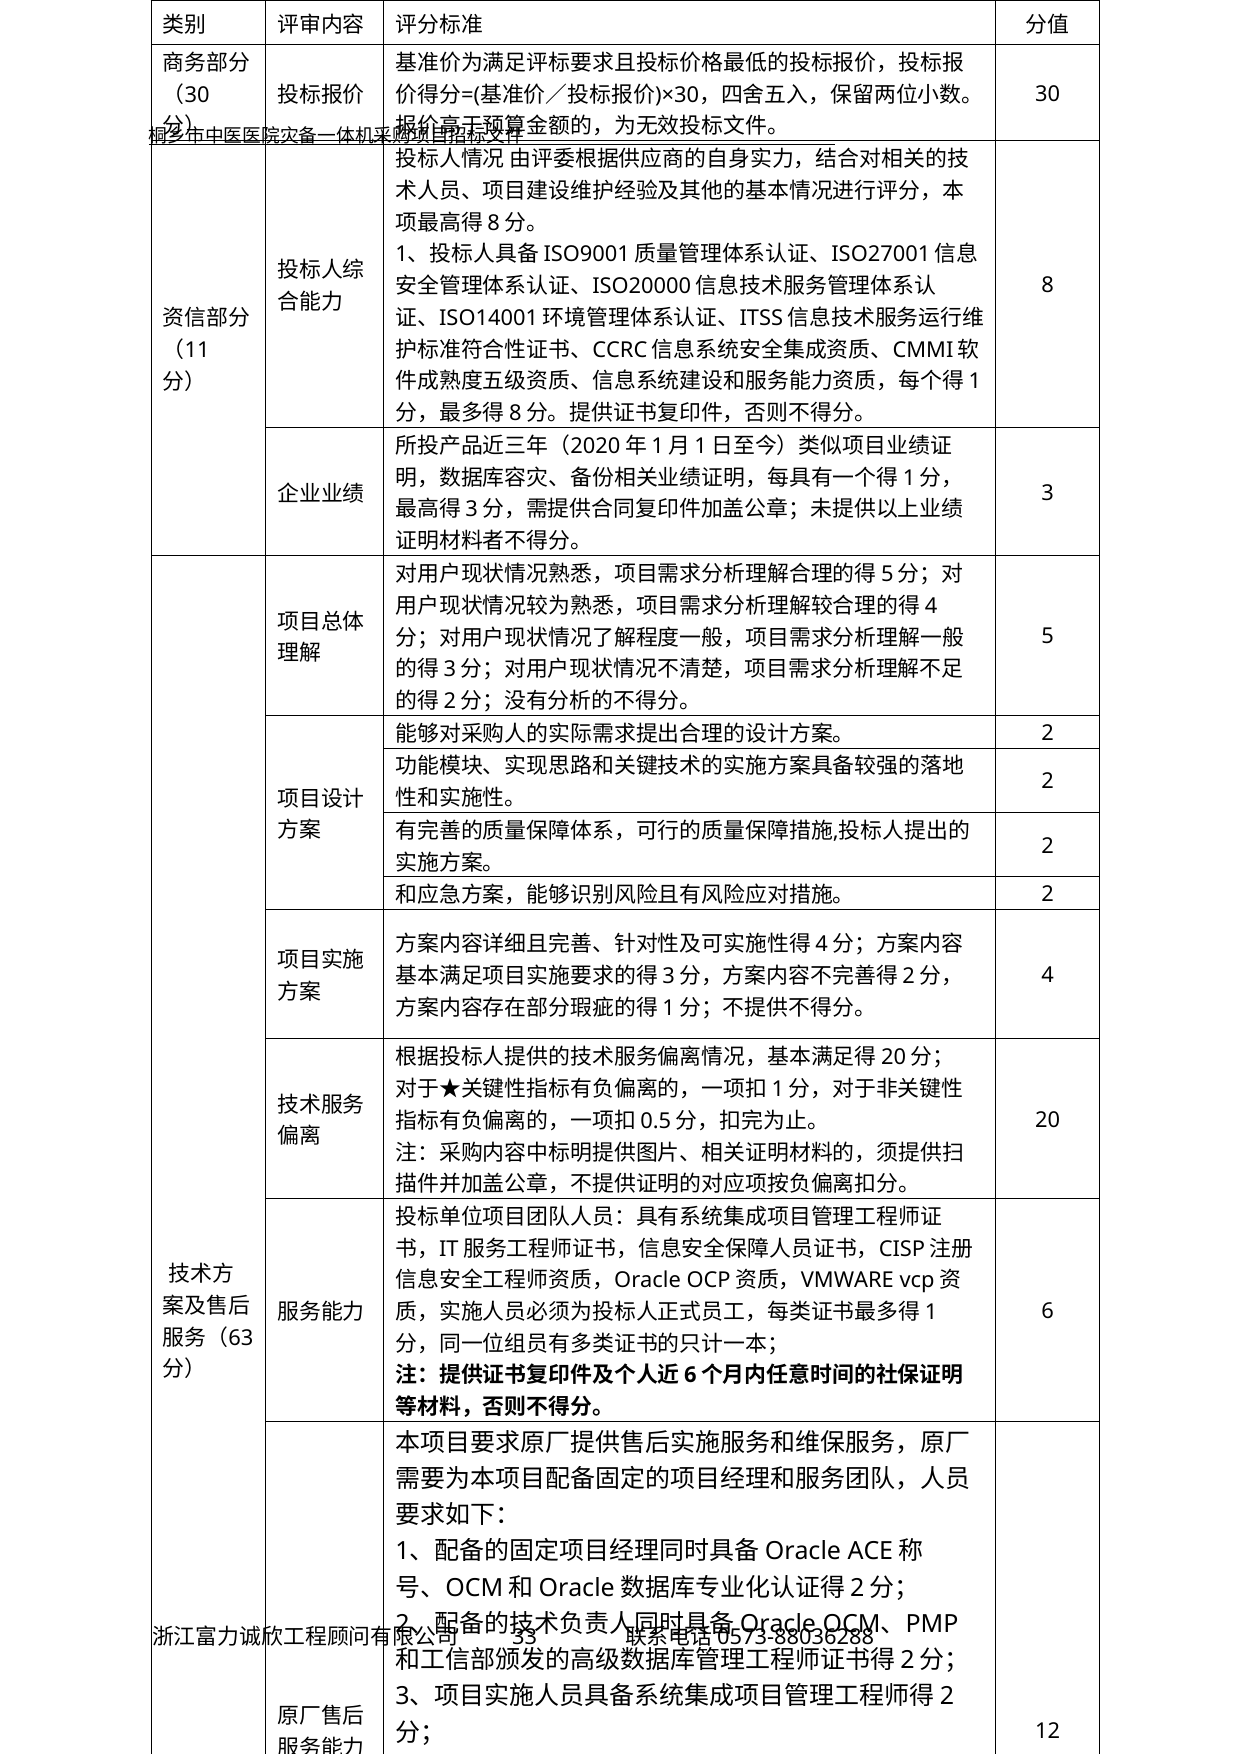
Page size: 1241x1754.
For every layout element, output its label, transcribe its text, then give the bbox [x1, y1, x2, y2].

table_cell 原厂售后服务能力 [266, 1422, 383, 1754]
table_cell 所投产品近三年（2020年1月1日至今）类似项目业绩证明，数据库容灾、备份相关业绩证明，每具有一个得1分，最高得3分，需提供合同复印件加盖公章；未提供以上业绩证明材料者不得分。 [384, 428, 995, 555]
table_cell 项目实施方案 [266, 910, 383, 1038]
table_cell 基准价为满足评标要求且投标价格最低的投标报价，投标报价得分=(基准价／投标报价)×30，四舍五入，保留两位小数。报价高于预算金额的，为无效投标文件。 [384, 45, 995, 140]
table_cell 技术方案及售后服务（63分） [152, 556, 265, 1754]
table_cell 对用户现状情况熟悉，项目需求分析理解合理的得5分；对用户现状情况较为熟悉，项目需求分析理解较合理的得4分；对用户现状情况了解程度一般，项目需求分析理解一般的得3分；对用户现状情况不清楚，项目需求分析理解不足的得2分；没有分析的不得分。 [384, 556, 995, 715]
table_header 类别 [152, 1, 265, 44]
table_cell 功能模块、实现思路和关键技术的实施方案具备较强的落地性和实施性。 [384, 749, 995, 812]
table_cell 2 [996, 877, 1099, 909]
table_cell 2 [996, 716, 1099, 747]
table_cell 20 [996, 1039, 1099, 1198]
table_cell 6 [996, 1199, 1099, 1421]
table_cell 方案内容详细且完善、针对性及可实施性得4分；方案内容基本满足项目实施要求的得3分，方案内容不完善得2分，方案内容存在部分瑕疵的得1分；不提供不得分。 [384, 910, 995, 1038]
table_cell 5 [996, 556, 1099, 715]
table_cell 投标报价 [266, 45, 383, 140]
table_cell 企业业绩 [266, 428, 383, 555]
table_cell 12 [996, 1422, 1099, 1754]
table_cell 3 [996, 428, 1099, 555]
table_cell 投标人综合能力 [266, 141, 383, 427]
table_cell 投标单位项目团队人员：具有系统集成项目管理工程师证书，IT服务工程师证书，信息安全保障人员证书，CISP注册信息安全工程师资质，Oracle OCP资质，VMWARE vcp资质，实施人员必须为投标人正式员工，每类证书最多得1分，同一位组员有多类证书的只计一本； 注：提供证书复印件及个人近6个月内任意时间的社保证明等材料，否则不得分。 [384, 1199, 995, 1421]
table_cell 2 [996, 813, 1099, 876]
table_cell 8 [996, 141, 1099, 427]
table_cell 投标人情况 由评委根据供应商的自身实力，结合对相关的技术人员、项目建设维护经验及其他的基本情况进行评分，本项最高得8分。 1、投标人具备ISO9001质量管理体系认证、ISO27001信息安全管理体系认证、ISO20000信息技术服务管理体系认证、ISO14001环境管理体系认证、ITSS信息技术服务运行维护标准符合性证书、CCRC信息系统安全集成资质、CMMI软件成熟度五级资质、信息系统建设和服务能力资质，每个得1分，最多得8分。提供证书复印件，否则不得分。 [384, 141, 995, 427]
table_cell 和应急方案，能够识别风险且有风险应对措施。 [384, 877, 995, 909]
table_cell 能够对采购人的实际需求提出合理的设计方案。 [384, 716, 995, 747]
table_cell 有完善的质量保障体系，可行的质量保障措施,投标人提出的实施方案。 [384, 813, 995, 876]
table_cell 服务能力 [266, 1199, 383, 1421]
table_cell 根据投标人提供的技术服务偏离情况，基本满足得20分； 对于★关键性指标有负偏离的，一项扣1分，对于非关键性指标有负偏离的，一项扣0.5分，扣完为止。 注：采购内容中标明提供图片、相关证明材料的，须提供扫描件并加盖公章，不提供证明的对应项按负偏离扣分。 [384, 1039, 995, 1198]
table_header 分值 [996, 1, 1099, 44]
table_cell 资信部分（11分） [152, 141, 265, 555]
table_cell 商务部分（30分） [152, 45, 265, 140]
table_cell 项目总体理解 [266, 556, 383, 715]
table_header 评审内容 [266, 1, 383, 44]
table_cell 4 [996, 910, 1099, 1038]
table_header 评分标准 [384, 1, 995, 44]
table_cell 本项目要求原厂提供售后实施服务和维保服务，原厂需要为本项目配备固定的项目经理和服务团队，人员要求如下： 1、配备的固定项目经理同时具备Oracle ACE称号、OCM和Oracle数据库专业化认证得2分； 2、配备的技术负责人同时具备Oracle OCM、PMP和工信部颁发的高级数据库管理工程师证书得2分； 3、项目实施人员具备系统集成项目管理工程师得2分； 4、配备的数据库容灾实施工程师具备Oracle OGG认证得1分； 5、配备的项目服务团队要求具备数据库ACE认证，每提供一名认证得1分，最高4分； 6、配备的项目服务团队具备数据安全能力，同时具备CISSP和OCP认证得1分。 注：提供社保部门出具的原厂为上述人员近3个月缴纳社保的证明资料复印件，否则不得分 [384, 1422, 995, 1754]
table_cell 项目设计方案 [266, 716, 383, 909]
table_cell 技术服务偏离 [266, 1039, 383, 1198]
table_cell 30 [996, 45, 1099, 140]
table_cell 2 [996, 749, 1099, 812]
